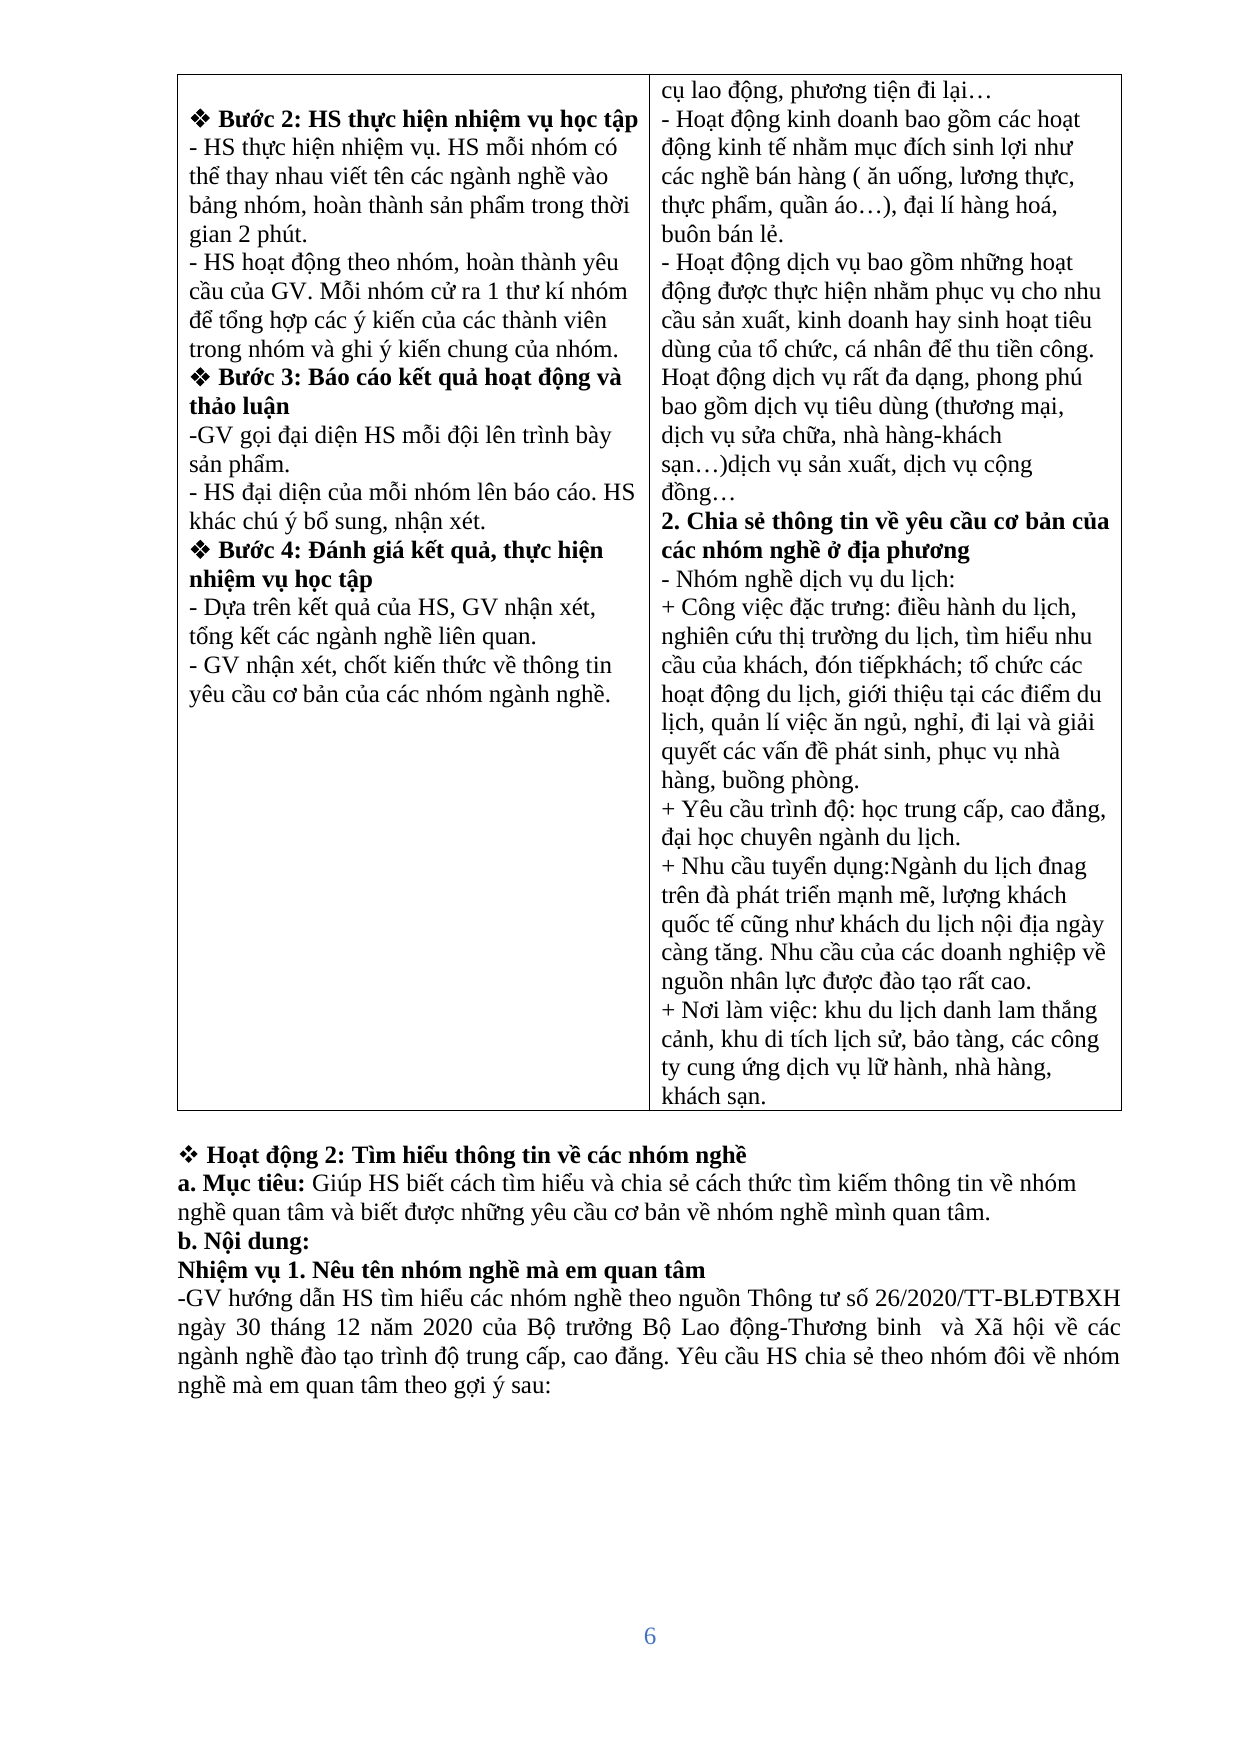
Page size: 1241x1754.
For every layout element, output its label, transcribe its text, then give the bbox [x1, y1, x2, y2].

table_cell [650, 75, 1121, 1110]
text -GV hướng dẫn HS tìm hiểu các nhóm nghề theo nguồn Thông tư số 26/2020/TT-BLĐTBXH ngày 30 tháng 12 năm 2020 của Bộ trưởng Bộ Lao động-Thương binh và Xã hội về các ngành nghề đào tạo trình độ trung cấp, cao đẳng. Yêu cầu HS chia sẻ theo nhóm đôi về nhóm nghề mà em quan tâm theo gợi ý sau: [177, 1283, 1122, 1398]
text Nhiệm vụ 1. Nêu tên nhóm nghề mà em quan tâm [177, 1255, 1122, 1283]
text a. Mục tiêu: Giúp HS biết cách tìm hiểu và chia sẻ cách thức tìm kiếm thông tin về nhóm nghề quan tâm và biết được những yêu cầu cơ bản về nhóm nghề mình quan tâm. [177, 1168, 1122, 1226]
text Hoạt động 2: Tìm hiểu thông tin về các nhóm nghề [177, 1140, 1122, 1168]
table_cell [178, 75, 649, 1110]
text b. Nội dung: [177, 1226, 1122, 1255]
